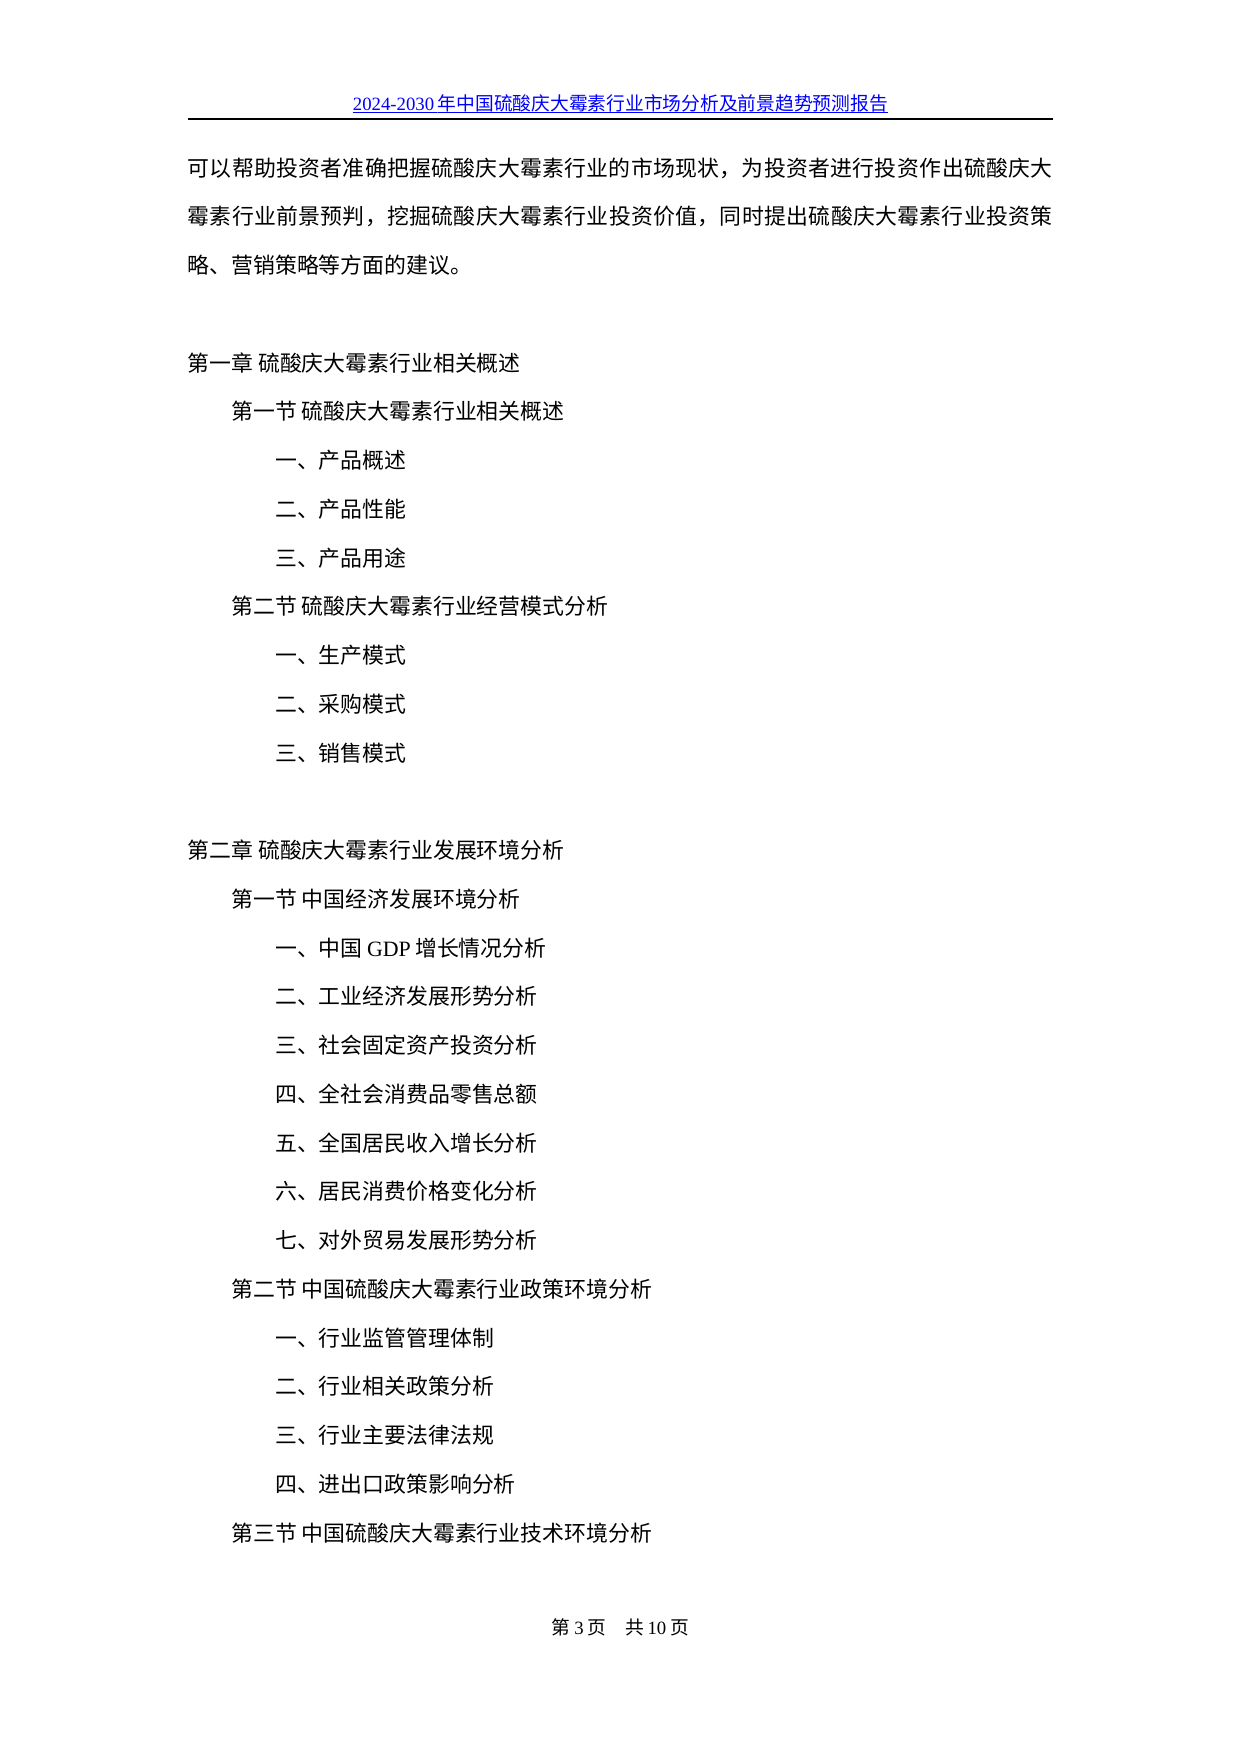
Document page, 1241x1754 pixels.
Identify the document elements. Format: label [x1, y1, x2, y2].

text [187, 150, 1053, 1548]
